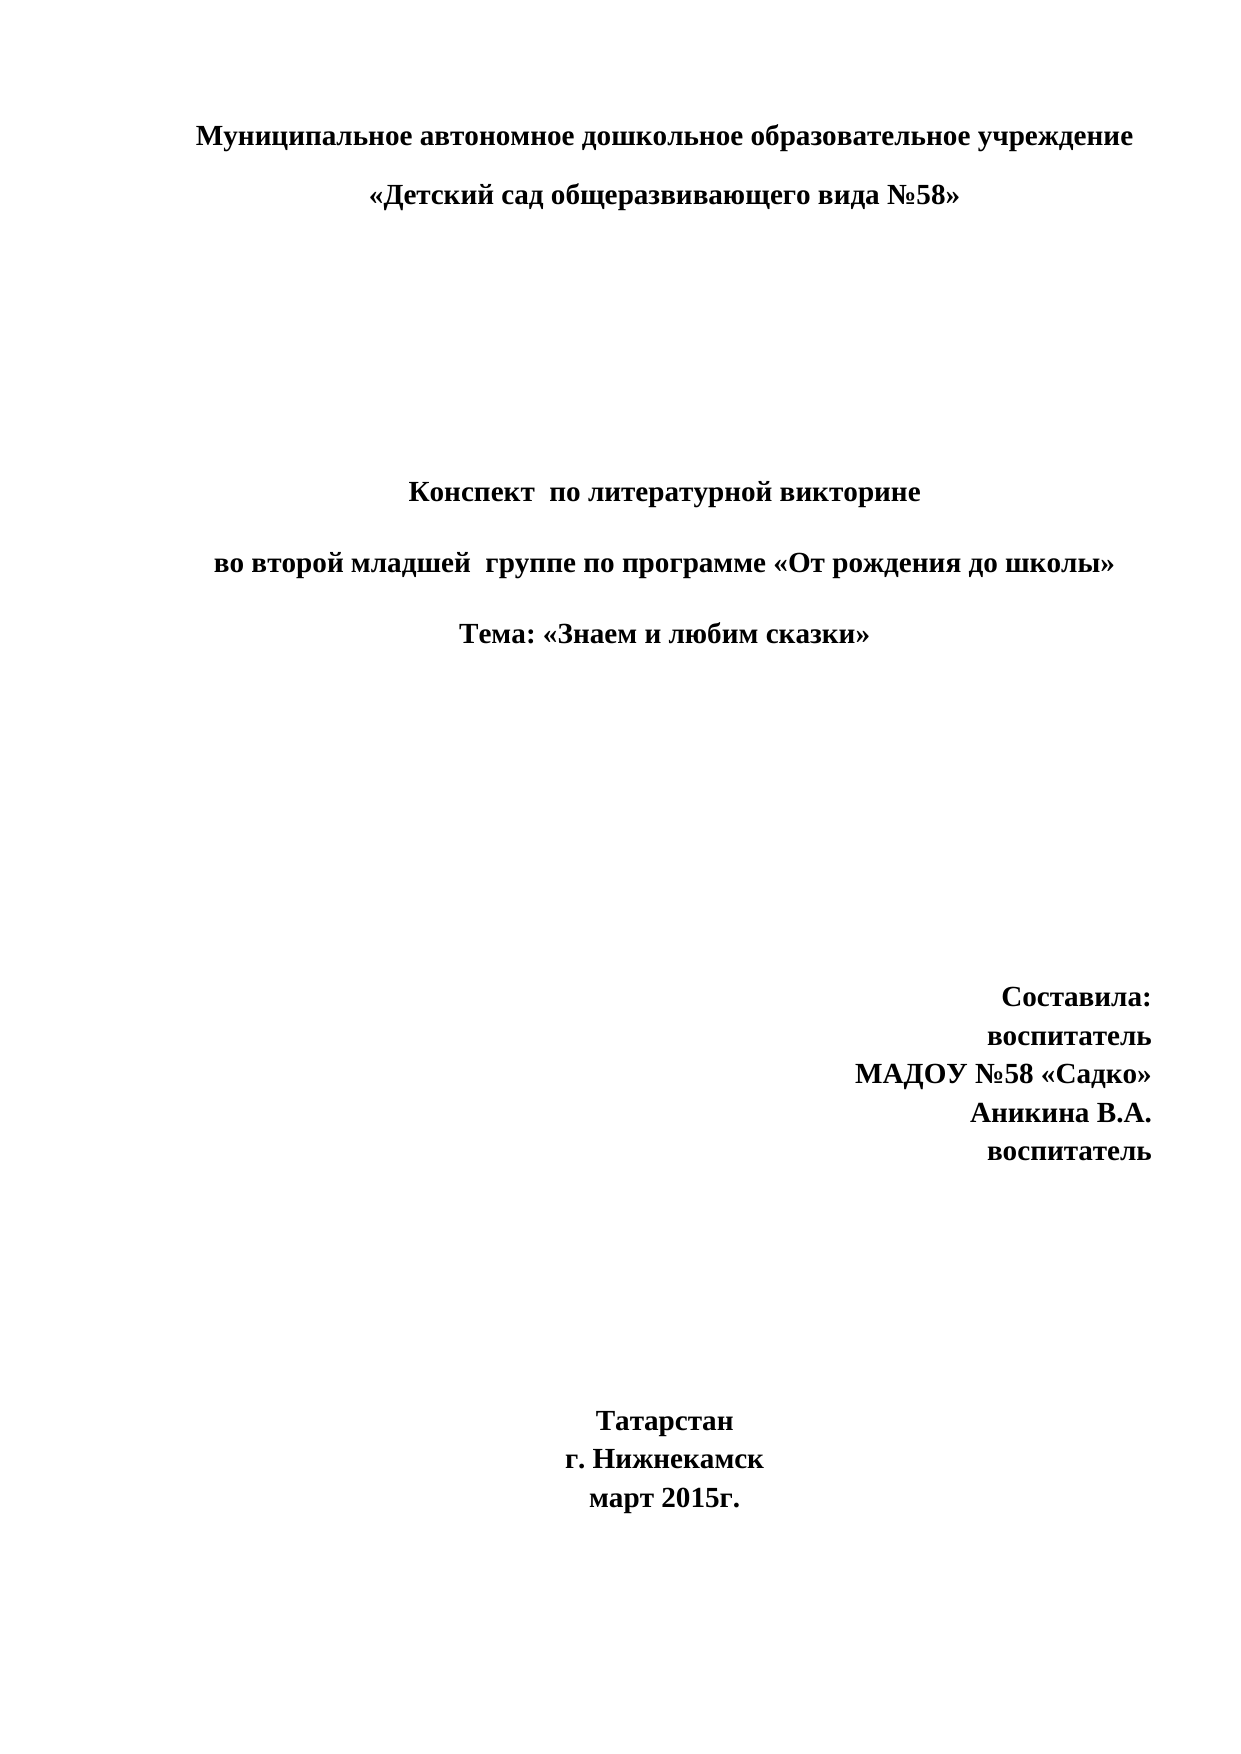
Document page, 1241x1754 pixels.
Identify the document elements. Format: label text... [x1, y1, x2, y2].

text Аникина В.А. [177, 1095, 1152, 1128]
text воспитатель [177, 1018, 1152, 1051]
text Конспект по литературной викторине [177, 474, 1152, 508]
text Муниципальное автономное дошкольное образовательное учреждение [177, 118, 1152, 152]
text Татарстан [177, 1403, 1152, 1437]
text Составила: [177, 979, 1152, 1013]
text Тема: «Знаем и любим сказки» [177, 617, 1152, 650]
text март 2015г. [177, 1480, 1152, 1514]
text г. Нижнекамск [177, 1442, 1152, 1475]
text воспитатель [177, 1133, 1152, 1167]
text МАДОУ №58 «Садко» [177, 1056, 1152, 1090]
text «Детский сад общеразвивающего вида №58» [177, 177, 1152, 211]
text во второй младшей группе по программе «От рождения до школы» [177, 546, 1152, 579]
